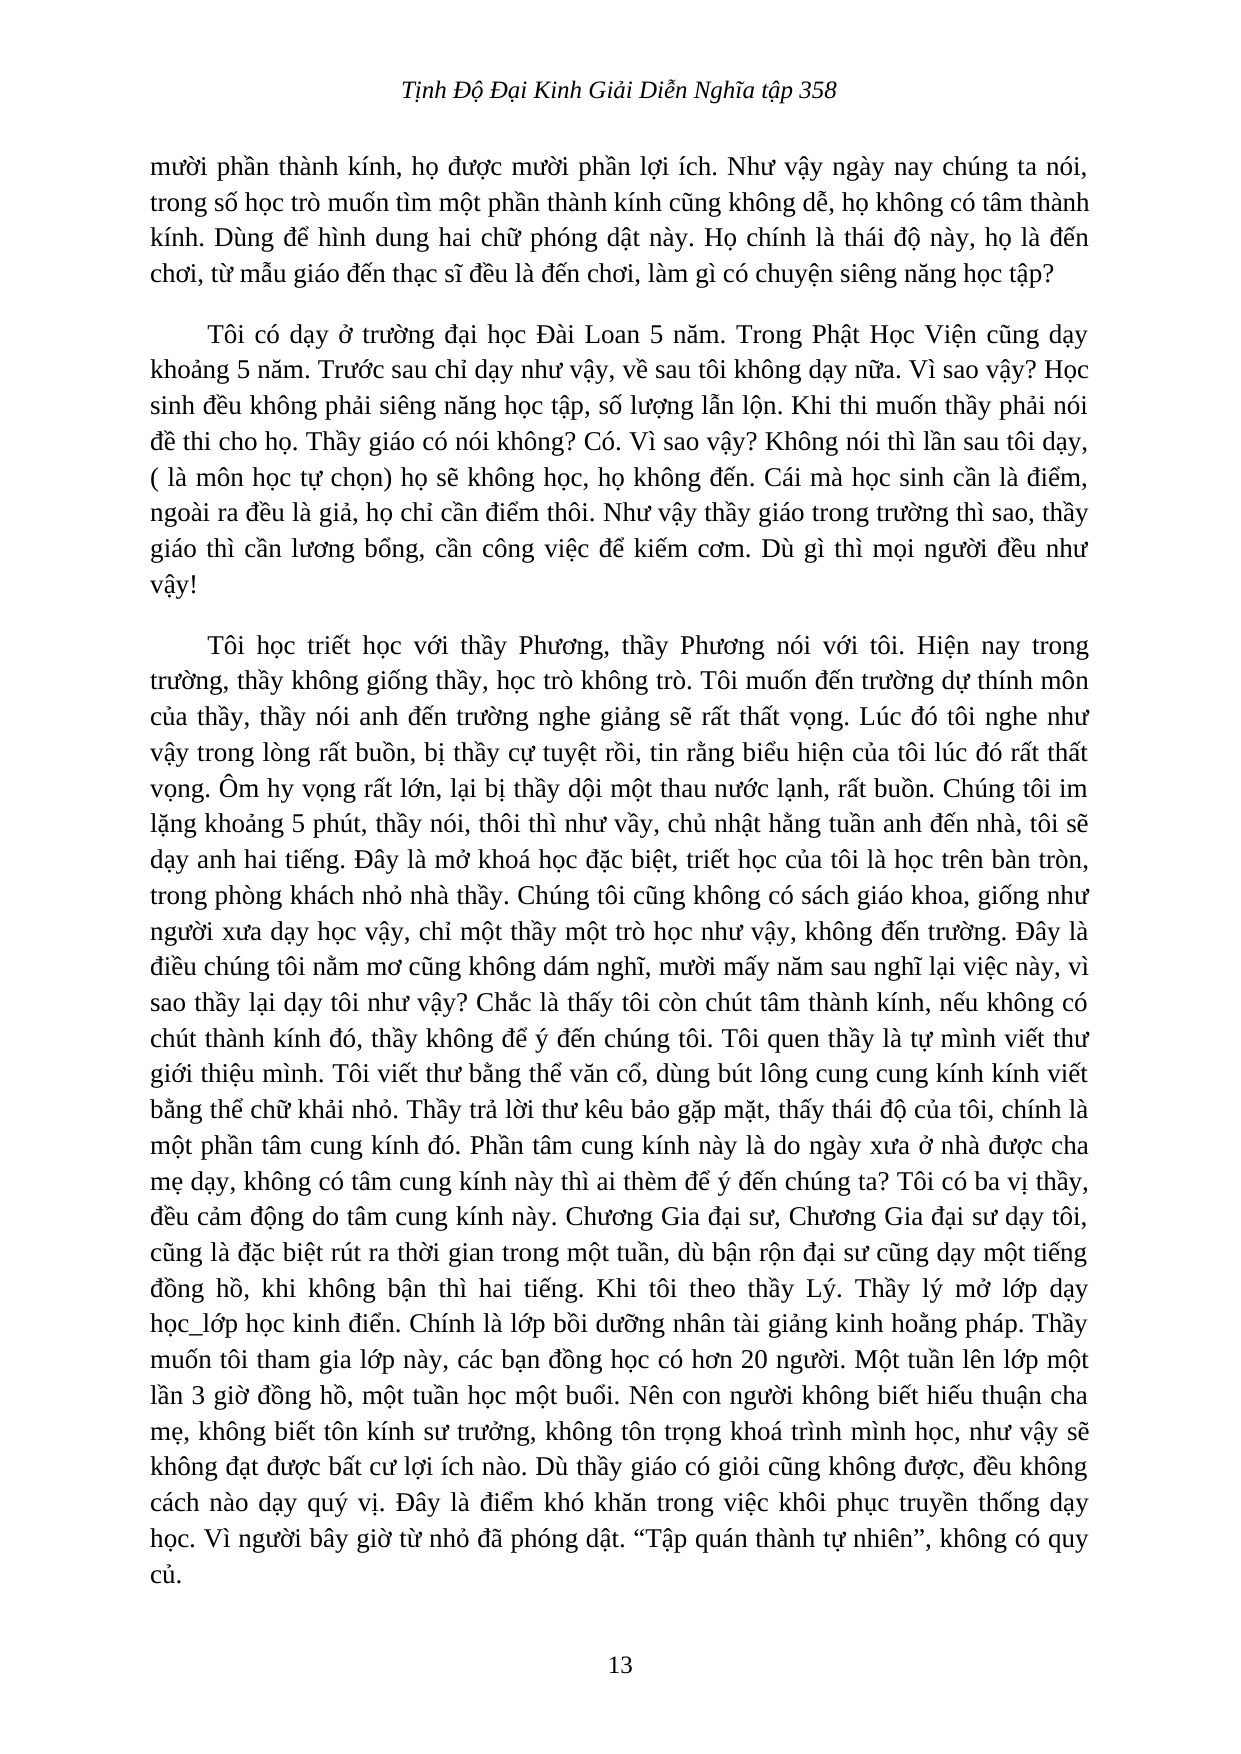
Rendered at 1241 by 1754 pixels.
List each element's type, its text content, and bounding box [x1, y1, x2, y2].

text Tôi học triết học với thầy Phương, thầy Phương nói với tôi. Hiện nay trong trường, thầy không giống thầy, học trò không trò. Tôi muốn đến trường dự thính môn của thầy, thầy nói anh đến trường nghe giảng sẽ rất thất vọng. Lúc đó tôi nghe như vậy trong lòng rất buồn, bị thầy cự tuyệt rồi, tin rằng biểu hiện của tôi lúc đó rất thất vọng. Ôm hy vọng rất lớn, lại bị thầy dội một thau nước lạnh, rất buồn. Chúng tôi im lặng khoảng 5 phút, thầy nói, thôi thì như vầy, chủ nhật hằng tuần anh đến nhà, tôi sẽ dạy anh hai tiếng. Đây là mở khoá học đặc biệt, triết học của tôi là học trên bàn tròn, trong phòng khách nhỏ nhà thầy. Chúng tôi cũng không có sách giáo khoa, giống như người xưa dạy học vậy, chỉ một thầy một trò học như vậy, không đến trường. Đây là điều chúng tôi nằm mơ cũng không dám nghĩ, mười mấy năm sau nghĩ lại việc này, vì sao thầy lại dạy tôi như vậy? Chắc là thấy tôi còn chút tâm thành kính, nếu không có chút thành kính đó, thầy không để ý đến chúng tôi. Tôi quen thầy là tự mình viết thư giới thiệu mình. Tôi viết thư bằng thể văn cổ, dùng bút lông cung cung kính kính viết bằng thể chữ khải nhỏ. Thầy trả lời thư kêu bảo gặp mặt, thấy thái độ của tôi, chính là một phần tâm cung kính đó. Phần tâm cung kính này là do ngày xưa ở nhà được cha mẹ dạy, không có tâm cung kính này thì ai thèm để ý đến chúng ta? Tôi có ba vị thầy, đều cảm động do tâm cung kính này. Chương Gia đại sư, Chương Gia đại sư dạy tôi, cũng là đặc biệt rút ra thời gian trong một tuần, dù bận rộn đại sư cũng dạy một tiếng đồng hồ, khi không bận thì hai tiếng. Khi tôi theo thầy Lý. Thầy lý mở lớp dạy học_lớp học kinh điển. Chính là lớp bồi dưỡng nhân tài giảng kinh hoằng pháp. Thầy muốn tôi tham gia lớp này, các bạn đồng học có hơn 20 người. Một tuần lên lớp một lần 3 giờ đồng hồ, một tuần học một buổi. Nên con người không biết hiếu thuận cha mẹ, không biết tôn kính sư trưởng, không tôn trọng khoá trình mình học, như vậy sẽ không đạt được bất cư lợi ích nào. Dù thầy giáo có giỏi cũng không được, đều không cách nào dạy quý vị. Đây là điểm khó khăn trong việc khôi phục truyền thống dạy học. Vì người bây giờ từ nhỏ đã phóng dật. “Tập quán thành tự nhiên”, không có quy củ. [150, 629, 1090, 1589]
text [150, 150, 1090, 288]
text Tôi có dạy ở trường đại học Đài Loan 5 năm. Trong Phật Học Viện cũng dạy khoảng 5 năm. Trước sau chỉ dạy như vậy, về sau tôi không dạy nữa. Vì sao vậy? Học sinh đều không phải siêng năng học tập, số lượng lẫn lộn. Khi thi muốn thầy phải nói đề thi cho họ. Thầy giáo có nói không? Có. Vì sao vậy? Không nói thì lần sau tôi dạy, ( là môn học tự chọn) họ sẽ không học, họ không đến. Cái mà học sinh cần là điểm, ngoài ra đều là giả, họ chỉ cần điểm thôi. Như vậy thầy giáo trong trường thì sao, thầy giáo thì cần lương bổng, cần công việc để kiếm cơm. Dù gì thì mọi người đều như vậy! [150, 318, 1090, 599]
